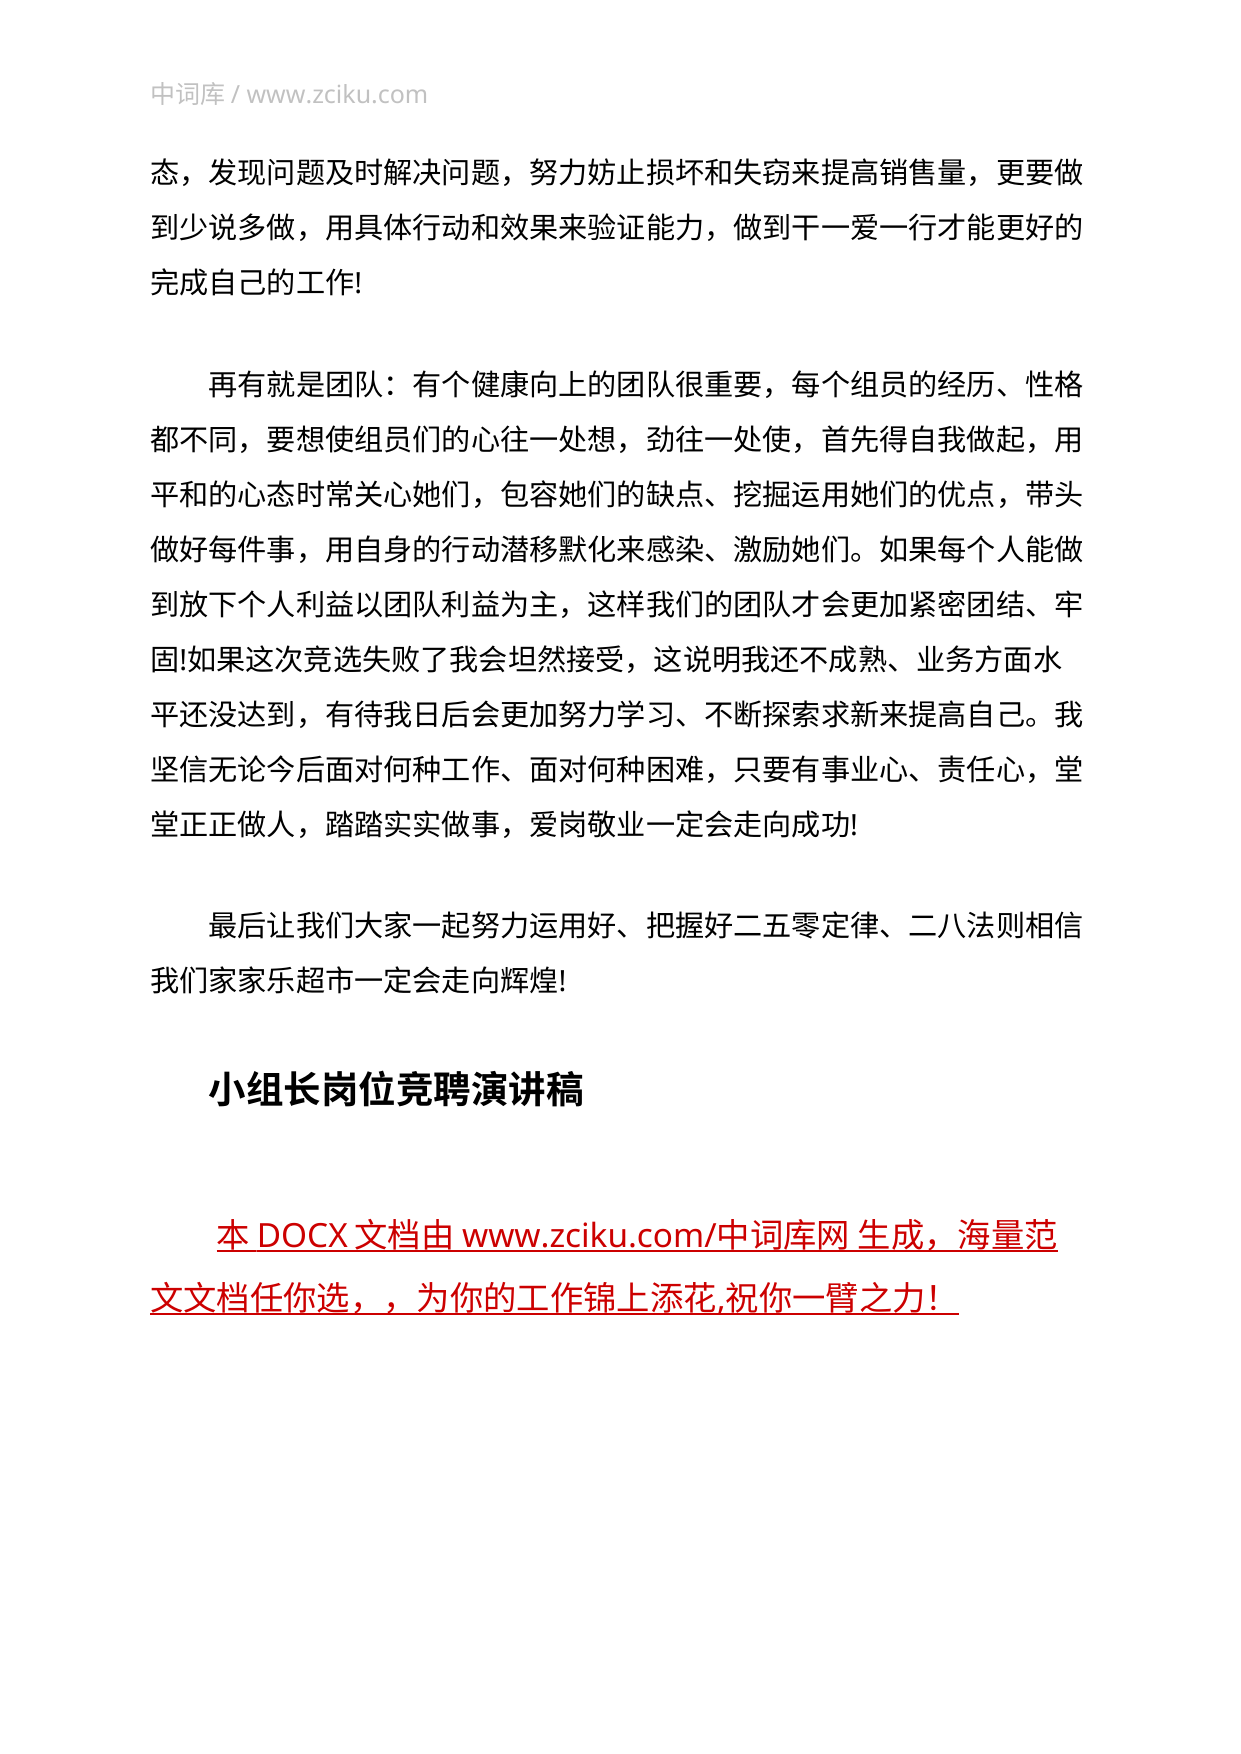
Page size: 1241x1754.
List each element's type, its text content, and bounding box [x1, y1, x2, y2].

text 本DOCX文档由 www.zciku.com/中词库网 生成，海量范文文档任你选，，为你的工作锦上添花,祝你一臂之力！ [150, 1208, 1090, 1320]
text 再有就是团队：有个健康向上的团队很重要，每个组员的经历、性格都不同，要想使组员们的心往一处想，劲往一处使，首先得自我做起，用平和的心态时常关心她们，包容她们的缺点、挖掘运用她们的优点，带头做好每件事，用自身的行动潜移默化来感染、激励她们。如果每个人能做到放下个人利益以团队利益为主，这样我们的团队才会更加紧密团结、牢固!如果这次竞选失败了我会坦然接受，这说明我还不成熟、业务方面水平还没达到，有待我日后会更加努力学习、不断探索求新来提高自己。我坚信无论今后面对何种工作、面对何种困难，只要有事业心、责任心，堂堂正正做人，踏踏实实做事，爱岗敬业一定会走向成功! [150, 362, 1090, 843]
text 小组长岗位竞聘演讲稿 [150, 1060, 1090, 1114]
text 最后让我们大家一起努力运用好、把握好二五零定律、二八法则相信我们家家乐超市一定会走向辉煌! [150, 903, 1090, 1000]
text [150, 150, 1090, 302]
